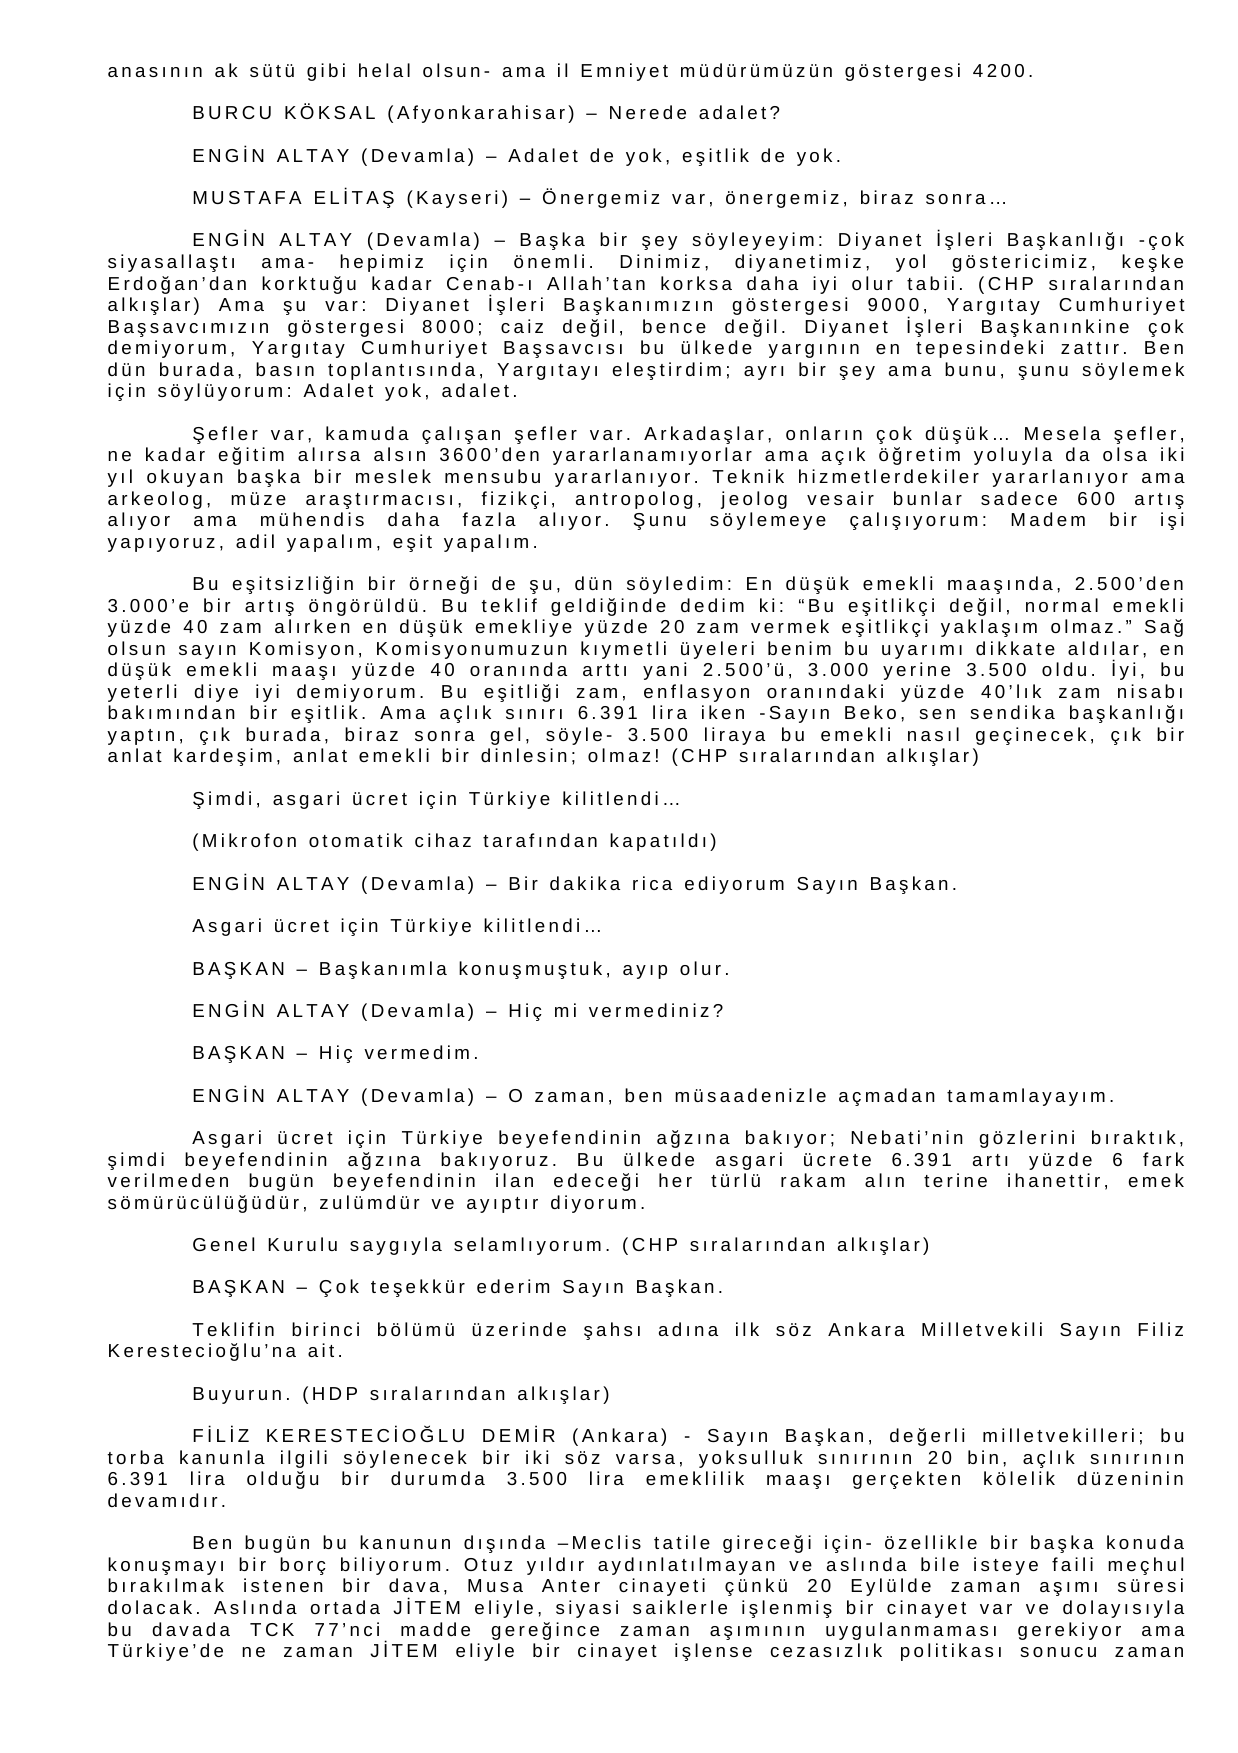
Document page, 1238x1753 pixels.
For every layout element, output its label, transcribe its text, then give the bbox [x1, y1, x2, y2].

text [107, 1532, 1186, 1662]
text ENGİN ALTAY (Devamla) – O zaman, ben müsaadenizle açmadan tamamlayayım. [107, 1084, 1186, 1106]
text ENGİN ALTAY (Devamla) – Adalet de yok, eşitlik de yok. [107, 144, 1186, 166]
text (Mikrofon otomatik cihaz tarafından kapatıldı) [107, 830, 1186, 852]
text Teklifin birinci bölümü üzerinde şahsı adına ilk söz Ankara Milletvekili Sayın Filiz Kerestecioğlu’na ait. [107, 1319, 1186, 1362]
text BAŞKAN – Çok teşekkür ederim Sayın Başkan. [107, 1276, 1186, 1298]
text Buyurun. (HDP sıralarından alkışlar) [107, 1383, 1186, 1404]
text FİLİZ KERESTECİOĞLU DEMİR (Ankara) - Sayın Başkan, değerli milletvekilleri; bu torba kanunla ilgili söylenecek bir iki söz varsa, yoksulluk sınırının 20 bin, açlık sınırının 6.391 lira olduğu bir durumda 3.500 lira emeklilik maaşı gerçekten kölelik düzeninin devamıdır. [107, 1425, 1186, 1511]
text BAŞKAN – Başkanımla konuşmuştuk, ayıp olur. [107, 957, 1186, 979]
text ENGİN ALTAY (Devamla) – Hiç mi vermediniz? [107, 1000, 1186, 1021]
text Şefler var, kamuda çalışan şefler var. Arkadaşlar, onların çok düşük… Mesela şefler, ne kadar eğitim alırsa alsın 3600’den yararlanamıyorlar ama açık öğretim yoluyla da olsa iki yıl okuyan başka bir meslek mensubu yararlanıyor. Teknik hizmetlerdekiler yararlanıyor ama arkeolog, müze araştırmacısı, fizikçi, antropolog, jeolog vesair bunlar sadece 600 artış alıyor ama mühendis daha fazla alıyor. Şunu söylemeye çalışıyorum: Madem bir işi yapıyoruz, adil yapalım, eşit yapalım. [107, 423, 1186, 552]
text Genel Kurulu saygıyla selamlıyorum. (CHP sıralarından alkışlar) [107, 1234, 1186, 1256]
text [107, 102, 1186, 124]
text BAŞKAN – Hiç vermedim. [107, 1042, 1186, 1064]
text MUSTAFA ELİTAŞ (Kayseri) – Önergemiz var, önergemiz, biraz sonra… [107, 187, 1186, 208]
text Şimdi, asgari ücret için Türkiye kilitlendi… [107, 788, 1186, 809]
text Bu eşitsizliğin bir örneği de şu, dün söyledim: En düşük emekli maaşında, 2.500’den 3.000’e bir artış öngörüldü. Bu teklif geldiğinde dedim ki: “Bu eşitlikçi değil, normal emekli yüzde 40 zam alırken en düşük emekliye yüzde 20 zam vermek eşitlikçi yaklaşım olmaz.” Sağ olsun sayın Komisyon, Komisyonumuzun kıymetli üyeleri benim bu uyarımı dikkate aldılar, en düşük emekli maaşı yüzde 40 oranında arttı yani 2.500’ü, 3.000 yerine 3.500 oldu. İyi, bu yeterli diye iyi demiyorum. Bu eşitliği zam, enflasyon oranındaki yüzde 40’lık zam nisabı bakımından bir eşitlik. Ama açlık sınırı 6.391 lira iken -Sayın Beko, sen sendika başkanlığı yaptın, çık burada, biraz sonra gel, söyle- 3.500 liraya bu emekli nasıl geçinecek, çık bir anlat kardeşim, anlat emekli bir dinlesin; olmaz! (CHP sıralarından alkışlar) [107, 573, 1186, 767]
text ENGİN ALTAY (Devamla) – Başka bir şey söyleyeyim: Diyanet İşleri Başkanlığı -çok siyasallaştı ama- hepimiz için önemli. Dinimiz, diyanetimiz, yol göstericimiz, keşke Erdoğan’dan korktuğu kadar Cenab-ı Allah’tan korksa daha iyi olur tabii. (CHP sıralarından alkışlar) Ama şu var: Diyanet İşleri Başkanımızın göstergesi 9000, Yargıtay Cumhuriyet Başsavcımızın göstergesi 8000; caiz değil, bence değil. Diyanet İşleri Başkanınkine çok demiyorum, Yargıtay Cumhuriyet Başsavcısı bu ülkede yargının en tepesindeki zattır. Ben dün burada, basın toplantısında, Yargıtayı eleştirdim; ayrı bir şey ama bunu, şunu söylemek için söylüyorum: Adalet yok, adalet. [107, 229, 1186, 402]
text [107, 60, 1186, 81]
text Asgari ücret için Türkiye kilitlendi… [107, 915, 1186, 936]
text ENGİN ALTAY (Devamla) – Bir dakika rica ediyorum Sayın Başkan. [107, 872, 1186, 894]
text Asgari ücret için Türkiye beyefendinin ağzına bakıyor; Nebati’nin gözlerini bıraktık, şimdi beyefendinin ağzına bakıyoruz. Bu ülkede asgari ücrete 6.391 artı yüzde 6 fark verilmeden bugün beyefendinin ilan edeceği her türlü rakam alın terine ihanettir, emek sömürücülüğüdür, zulümdür ve ayıptır diyorum. [107, 1127, 1186, 1213]
